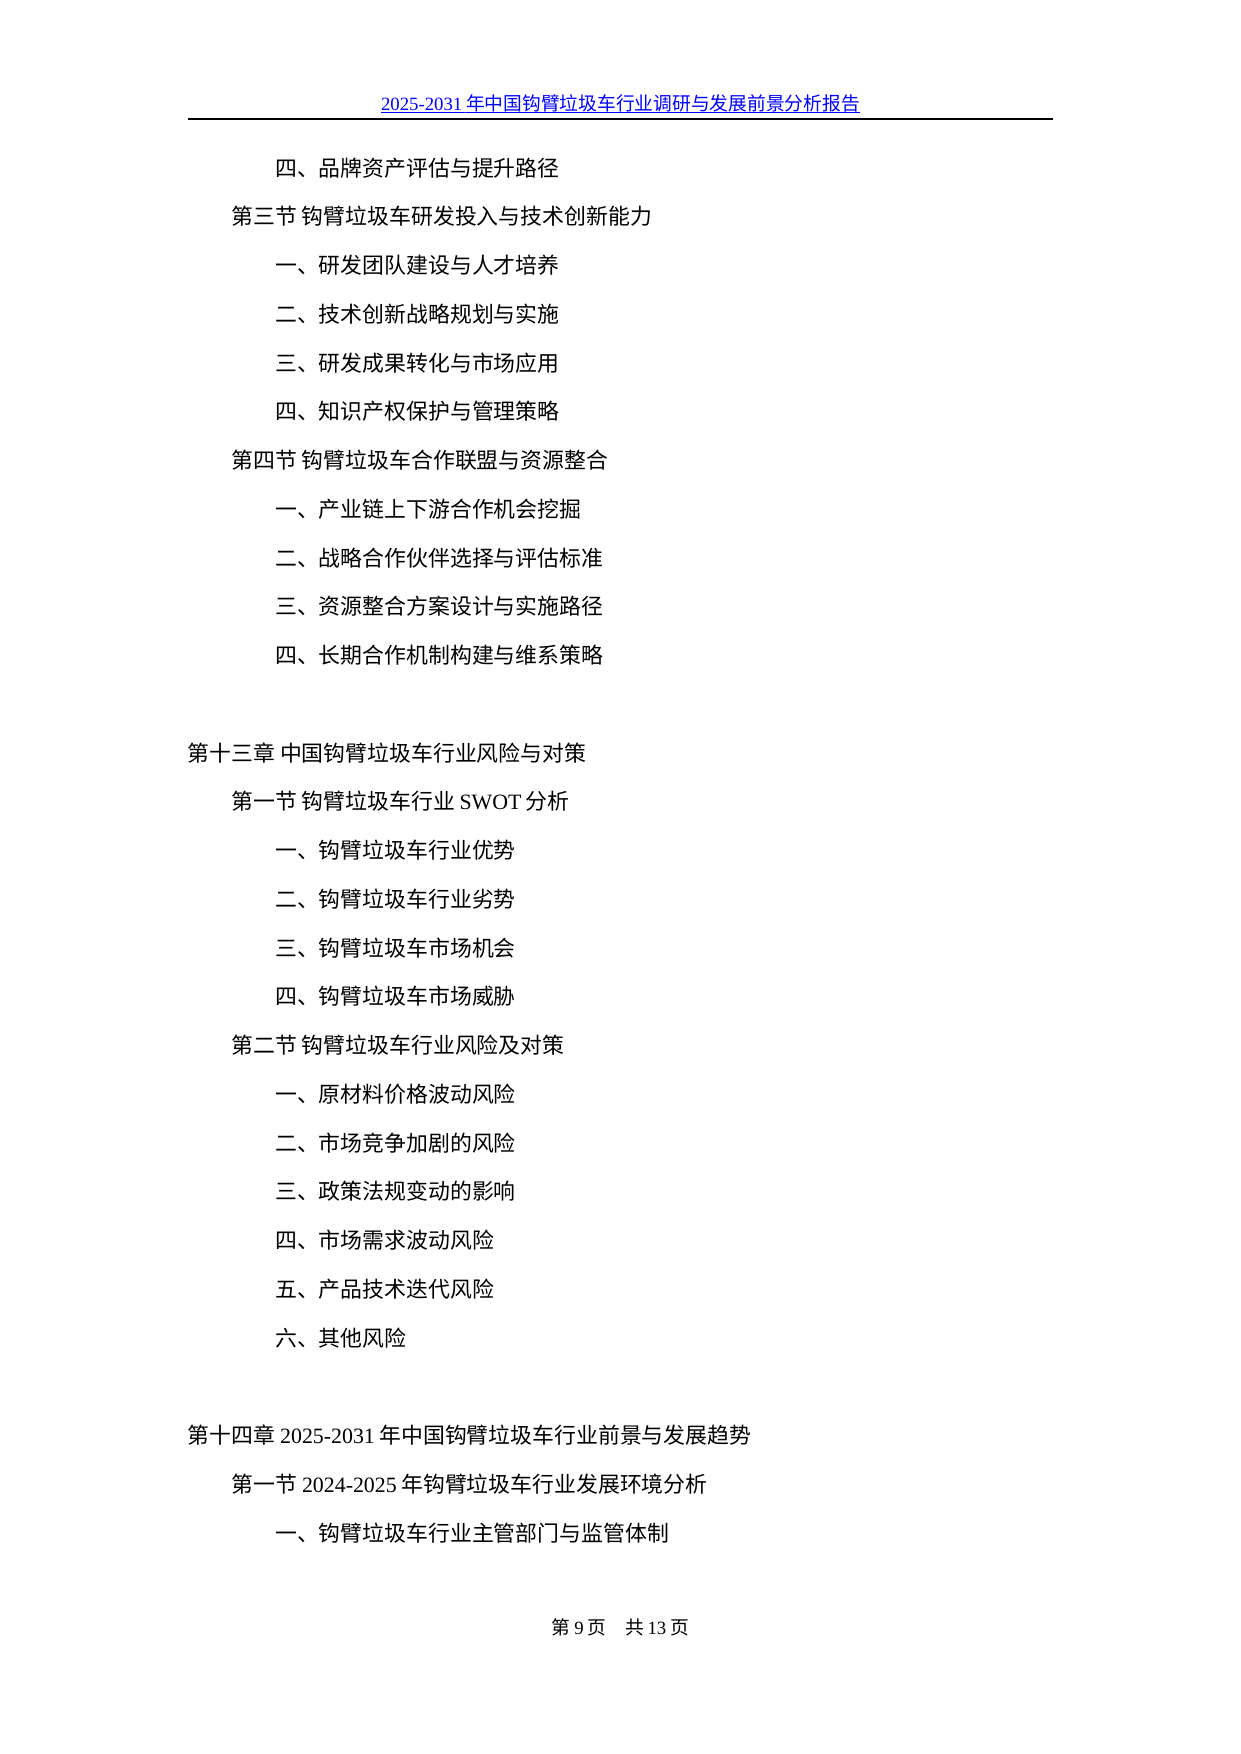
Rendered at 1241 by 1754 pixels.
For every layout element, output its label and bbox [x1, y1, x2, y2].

text [187, 150, 1053, 1548]
